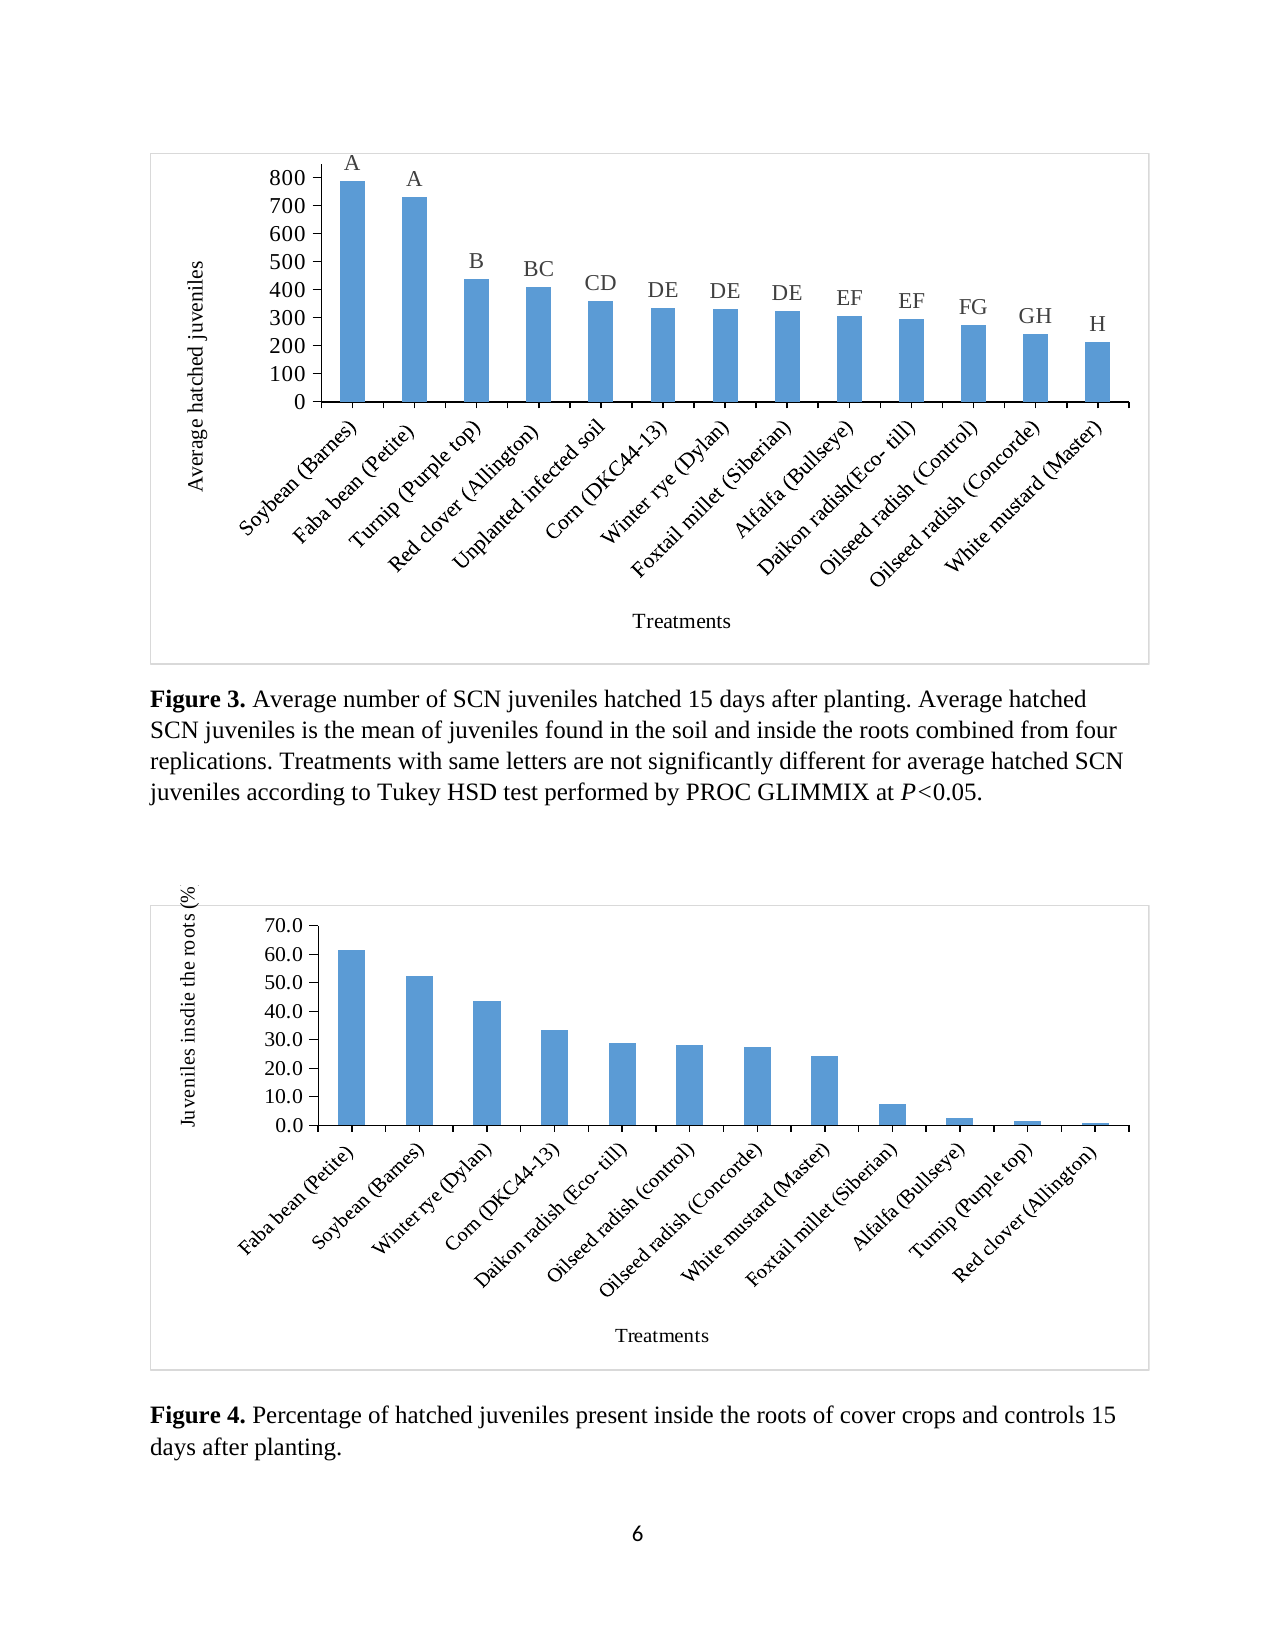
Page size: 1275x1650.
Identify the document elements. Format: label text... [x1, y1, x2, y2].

text Figure 4. Percentage of hatched juveniles present inside the roots of cover crops and controls 15 days after planting. [150, 1371, 1125, 1460]
text Figure 4. Percentage of hatched juveniles present inside the roots of cover crops and controls 15 days after planting. [150, 881, 1125, 905]
text Figure 3. Average number of SCN juveniles hatched 15 days after planting. Average hatched SCN juveniles is the mean of juveniles found in the soil and inside the roots combined from four replications. Treatments with same letters are not significantly different for average hatched SCN juveniles according to Tukey HSD test performed by PROC GLIMMIX at P<0.05. [150, 684, 1125, 806]
